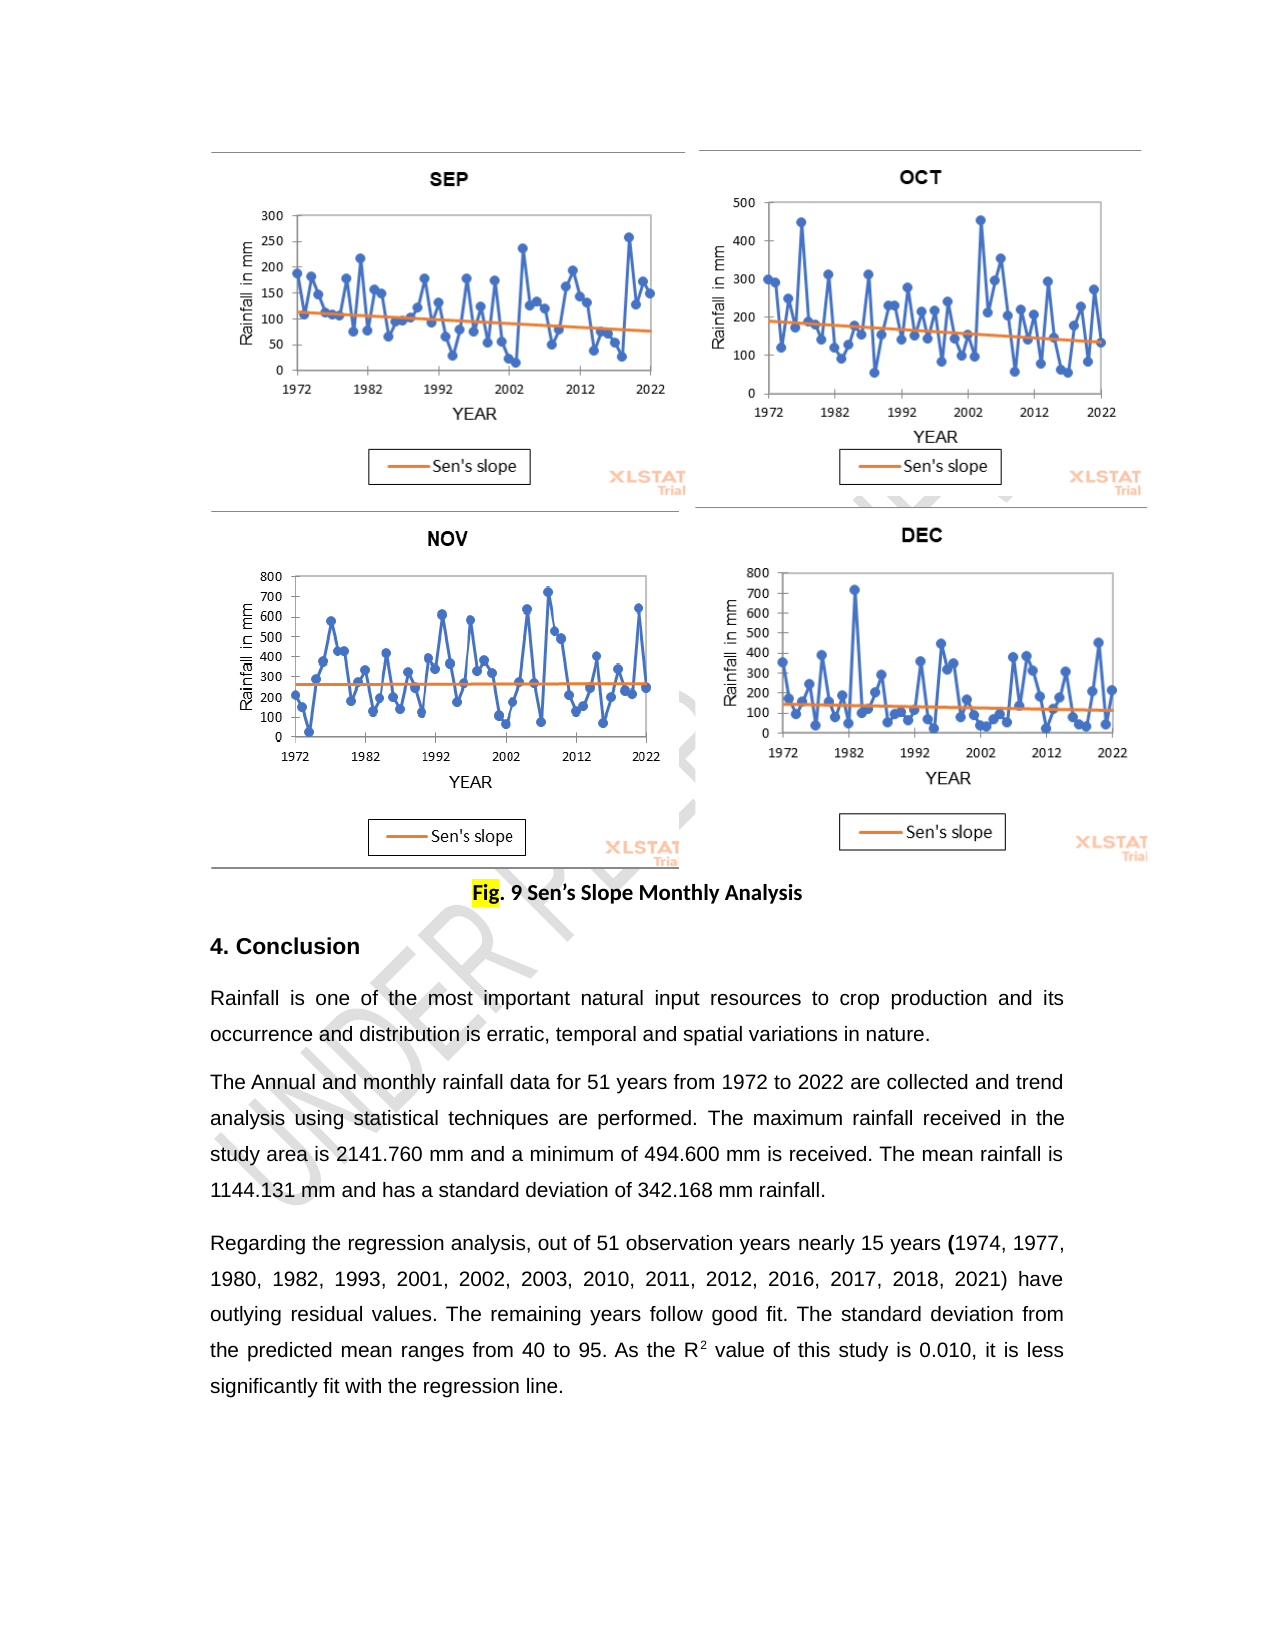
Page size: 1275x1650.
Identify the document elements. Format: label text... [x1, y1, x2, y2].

text Regarding the regression analysis, out of 51 observation years nearly 15 years (1974, 1977, 1980, 1982, 1993, 2001, 2002, 2003, 2010, 2011, 2012, 2016, 2017, 2018, 2021) have outlying residual values. The remaining years follow good fit. The standard deviation from the predicted mean ranges from 40 to 95. As the R2 value of this study is 0.010, it is less significantly fit with the regression line. [210, 1230, 1065, 1398]
text 4. Conclusion [210, 933, 1065, 959]
picture [697, 150, 1141, 494]
picture [210, 152, 685, 493]
picture [693, 507, 1147, 860]
text Rainfall is one of the most important natural input resources to crop production and its occurrence and distribution is erratic, temporal and spatial variations in nature. [210, 986, 1065, 1046]
text The Annual and monthly rainfall data for 51 years from 1972 to 2022 are collected and trend analysis using statistical techniques are performed. The maximum rainfall received in the study area is 2141.760 mm and a minimum of 494.600 mm is received. The mean rainfall is 1144.131 mm and has a standard deviation of 342.168 mm rainfall. [210, 1070, 1065, 1202]
picture [210, 511, 679, 868]
